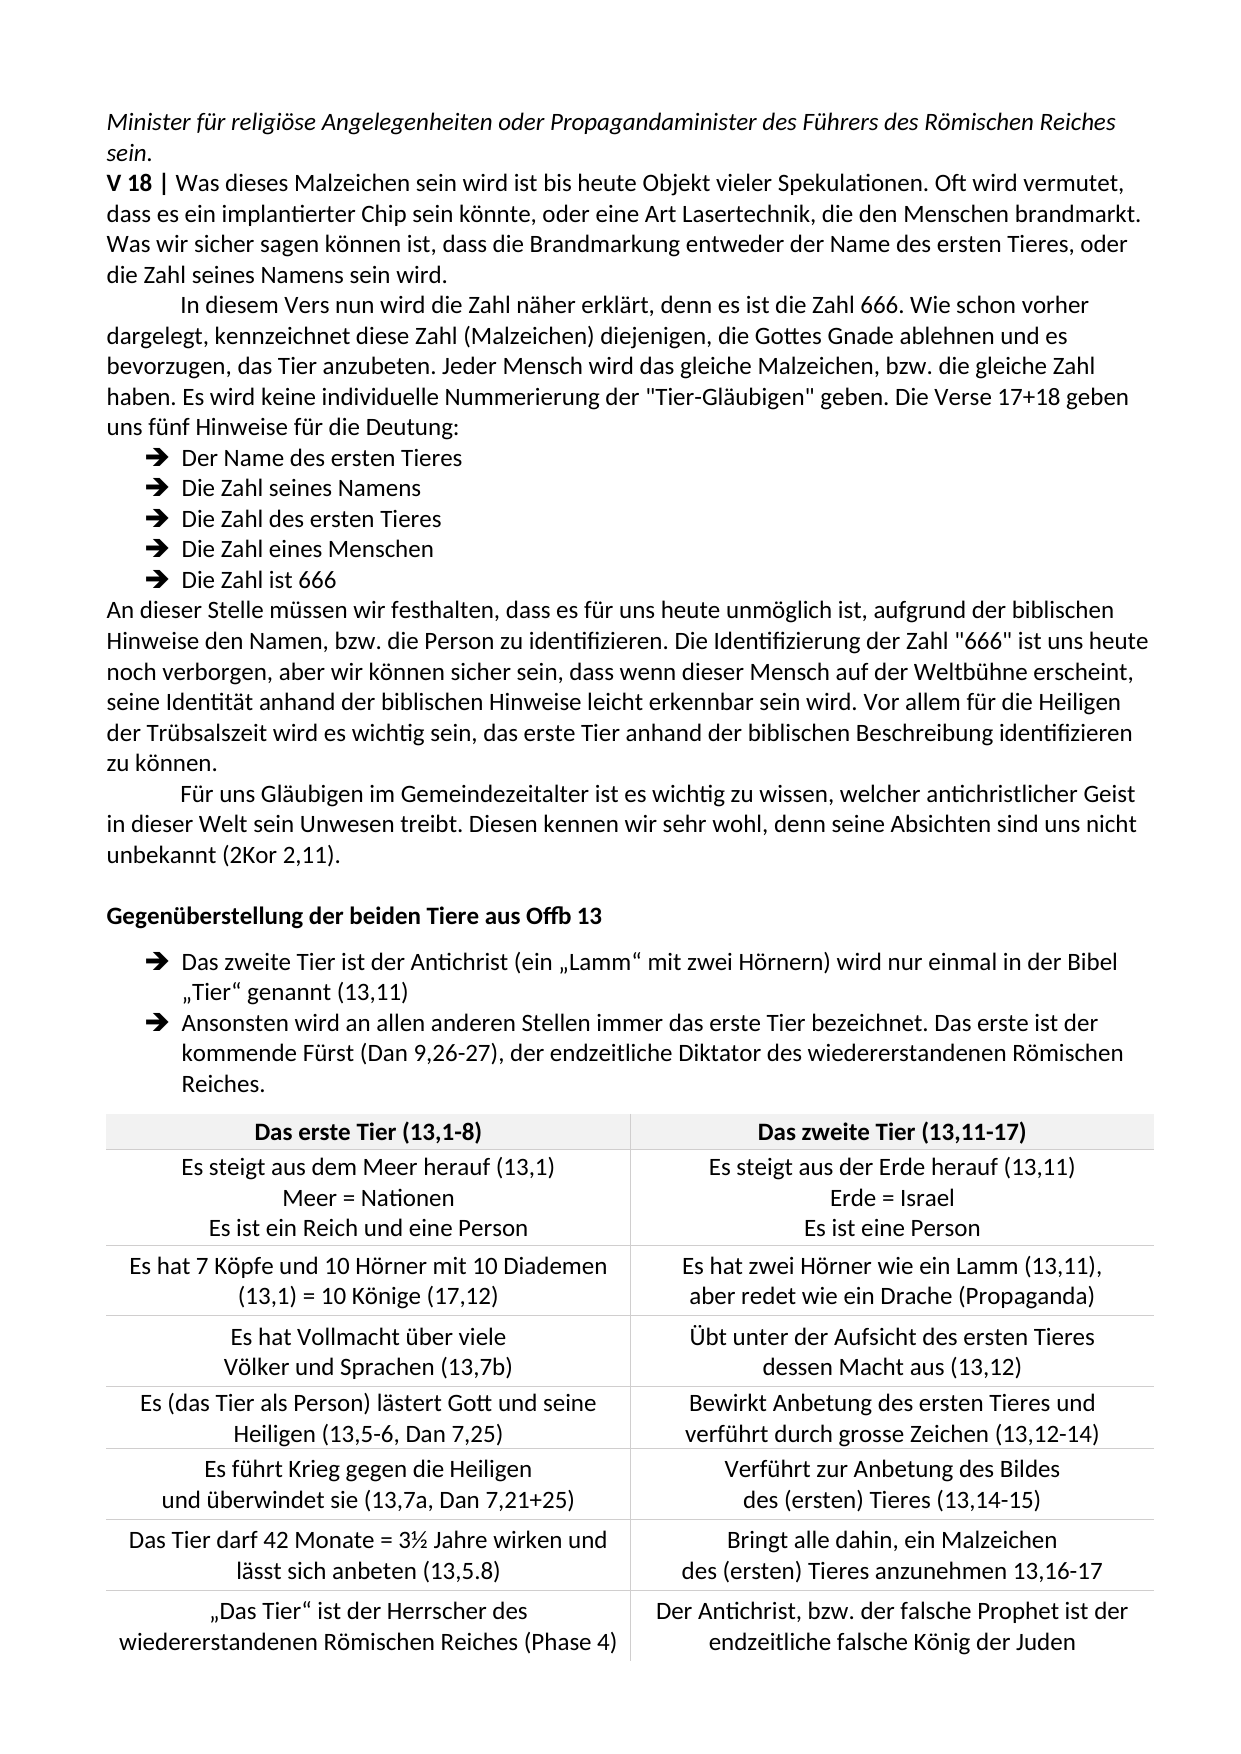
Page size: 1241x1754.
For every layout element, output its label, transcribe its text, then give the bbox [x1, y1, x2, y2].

table_header Das zweite Tier (13,11-17) [631, 1114, 1154, 1149]
table_cell Das Tier darf 42 Monate = 3½ Jahre wirken und lässt sich anbeten (13,5.8) [106, 1520, 630, 1590]
table_cell Es (das Tier als Person) lästert Gott und seine Heiligen (13,5-6, Dan 7,25) [106, 1387, 630, 1448]
text Für uns Gläubigen im Gemeindezeitalter ist es wichtig zu wissen, welcher antichristlicher Geist in dieser Welt sein Unwesen treibt. Diesen kennen wir sehr wohl, denn seine Absichten sind uns nicht unbekannt (2Kor 2,11). [106, 778, 1152, 869]
table_header Das erste Tier (13,1-8) [106, 1114, 630, 1149]
table_cell Es hat zwei Hörner wie ein Lamm (13,11), aber redet wie ein Drache (Propaganda) [631, 1246, 1154, 1315]
list Der Name des ersten Tieres [144, 442, 1152, 473]
table_cell Verführt zur Anbetung des Bildes des (ersten) Tieres (13,14-15) [631, 1449, 1154, 1519]
text Gegenüberstellung der beiden Tiere aus Offb 13 [106, 900, 1152, 930]
table_cell Übt unter der Aufsicht des ersten Tieres dessen Macht aus (13,12) [631, 1316, 1154, 1386]
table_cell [631, 1591, 1154, 1661]
list Ansonsten wird an allen anderen Stellen immer das erste Tier bezeichnet. Das erste ist der kommende Fürst (Dan 9,26-27), der endzeitliche Diktator des wiedererstandenen Römischen Reiches. [144, 1007, 1152, 1098]
text V 18 | Was dieses Malzeichen sein wird ist bis heute Objekt vieler Spekulationen. Oft wird vermutet, dass es ein implantierter Chip sein könnte, oder eine Art Lasertechnik, die den Menschen brandmarkt. Was wir sicher sagen können ist, dass die Brandmarkung entweder der Name des ersten Tieres, oder die Zahl seines Namens sein wird. [106, 167, 1152, 289]
table_cell Es hat Vollmacht über viele Völker und Sprachen (13,7b) [106, 1316, 630, 1386]
table_cell Es führt Krieg gegen die Heiligen und überwindet sie (13,7a, Dan 7,21+25) [106, 1449, 630, 1519]
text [106, 106, 1152, 167]
list Die Zahl ist 666 [144, 564, 1152, 595]
table_cell Es steigt aus dem Meer herauf (13,1) Meer = Nationen Es ist ein Reich und eine Person [106, 1150, 630, 1244]
table_cell Es steigt aus der Erde herauf (13,11) Erde = Israel Es ist eine Person [631, 1150, 1154, 1244]
list Das zweite Tier ist der Antichrist (ein „Lamm“ mit zwei Hörnern) wird nur einmal in der Bibel „Tier“ genannt (13,11) [144, 946, 1152, 1007]
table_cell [106, 1591, 630, 1661]
list Die Zahl des ersten Tieres [144, 503, 1152, 534]
table_cell Bewirkt Anbetung des ersten Tieres und verführt durch grosse Zeichen (13,12-14) [631, 1387, 1154, 1448]
text An dieser Stelle müssen wir festhalten, dass es für uns heute unmöglich ist, aufgrund der biblischen Hinweise den Namen, bzw. die Person zu identifizieren. Die Identifizierung der Zahl "666" ist uns heute noch verborgen, aber wir können sicher sein, dass wenn dieser Mensch auf der Weltbühne erscheint, seine Identität anhand der biblischen Hinweise leicht erkennbar sein wird. Vor allem für die Heiligen der Trübsalszeit wird es wichtig sein, das erste Tier anhand der biblischen Beschreibung identifizieren zu können. [106, 595, 1152, 778]
list Die Zahl seines Namens [144, 473, 1152, 503]
table_cell Bringt alle dahin, ein Malzeichen des (ersten) Tieres anzunehmen 13,16-17 [631, 1520, 1154, 1590]
table_cell Es hat 7 Köpfe und 10 Hörner mit 10 Diademen (13,1) = 10 Könige (17,12) [106, 1246, 630, 1315]
list Die Zahl eines Menschen [144, 534, 1152, 564]
text In diesem Vers nun wird die Zahl näher erklärt, denn es ist die Zahl 666. Wie schon vorher dargelegt, kennzeichnet diese Zahl (Malzeichen) diejenigen, die Gottes Gnade ablehnen und es bevorzugen, das Tier anzubeten. Jeder Mensch wird das gleiche Malzeichen, bzw. die gleiche Zahl haben. Es wird keine individuelle Nummerierung der "Tier-Gläubigen" geben. Die Verse 17+18 geben uns fünf Hinweise für die Deutung: [106, 289, 1152, 442]
